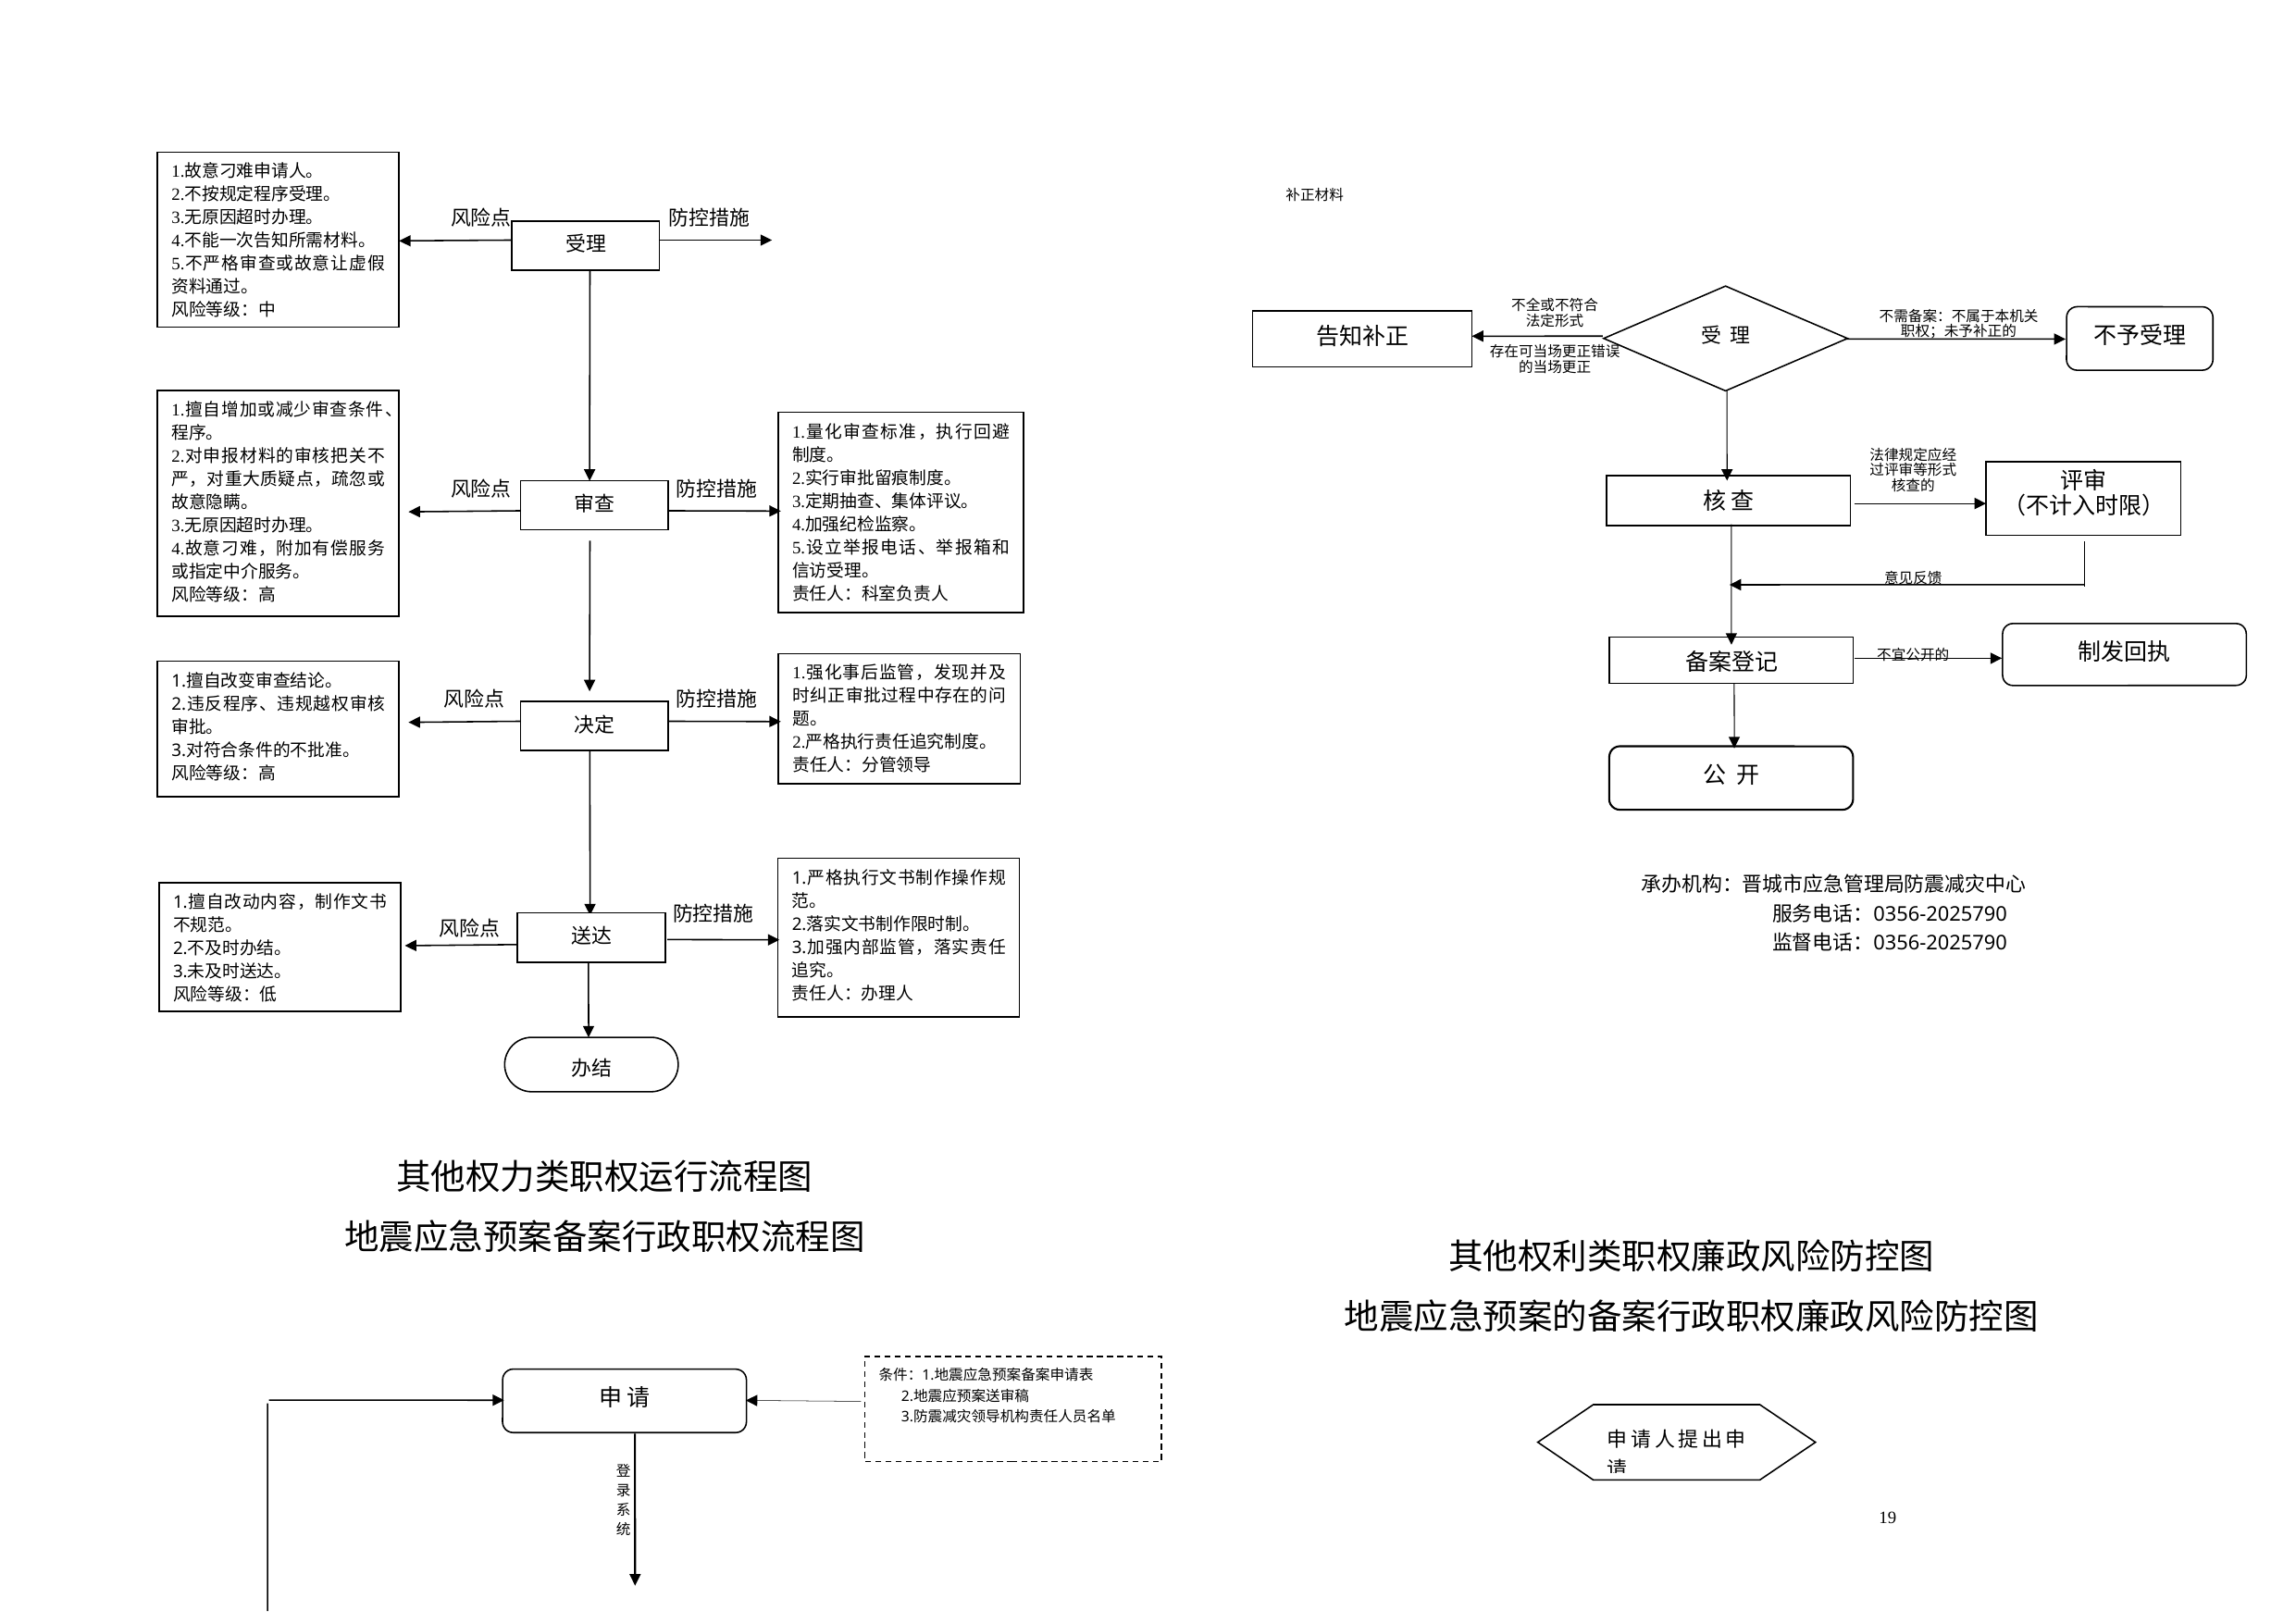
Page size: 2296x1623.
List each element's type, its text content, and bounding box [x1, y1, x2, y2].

text 地震应急预案备案行政职权流程图 [139, 1204, 1070, 1264]
text 其他权力类职权运行流程图 [139, 1144, 1070, 1204]
text 服务电话：0356-2025790 [1225, 898, 2156, 926]
text 监督电话：0356-2025790 [1225, 926, 2156, 956]
text 地震应急预案的备案行政职权廉政风险防控图 [1225, 1284, 2156, 1344]
text 其他权利类职权廉政风险防控图 [1225, 1224, 2156, 1284]
text 承办机构：晋城市应急管理局防震减灾中心 [1225, 868, 2156, 898]
